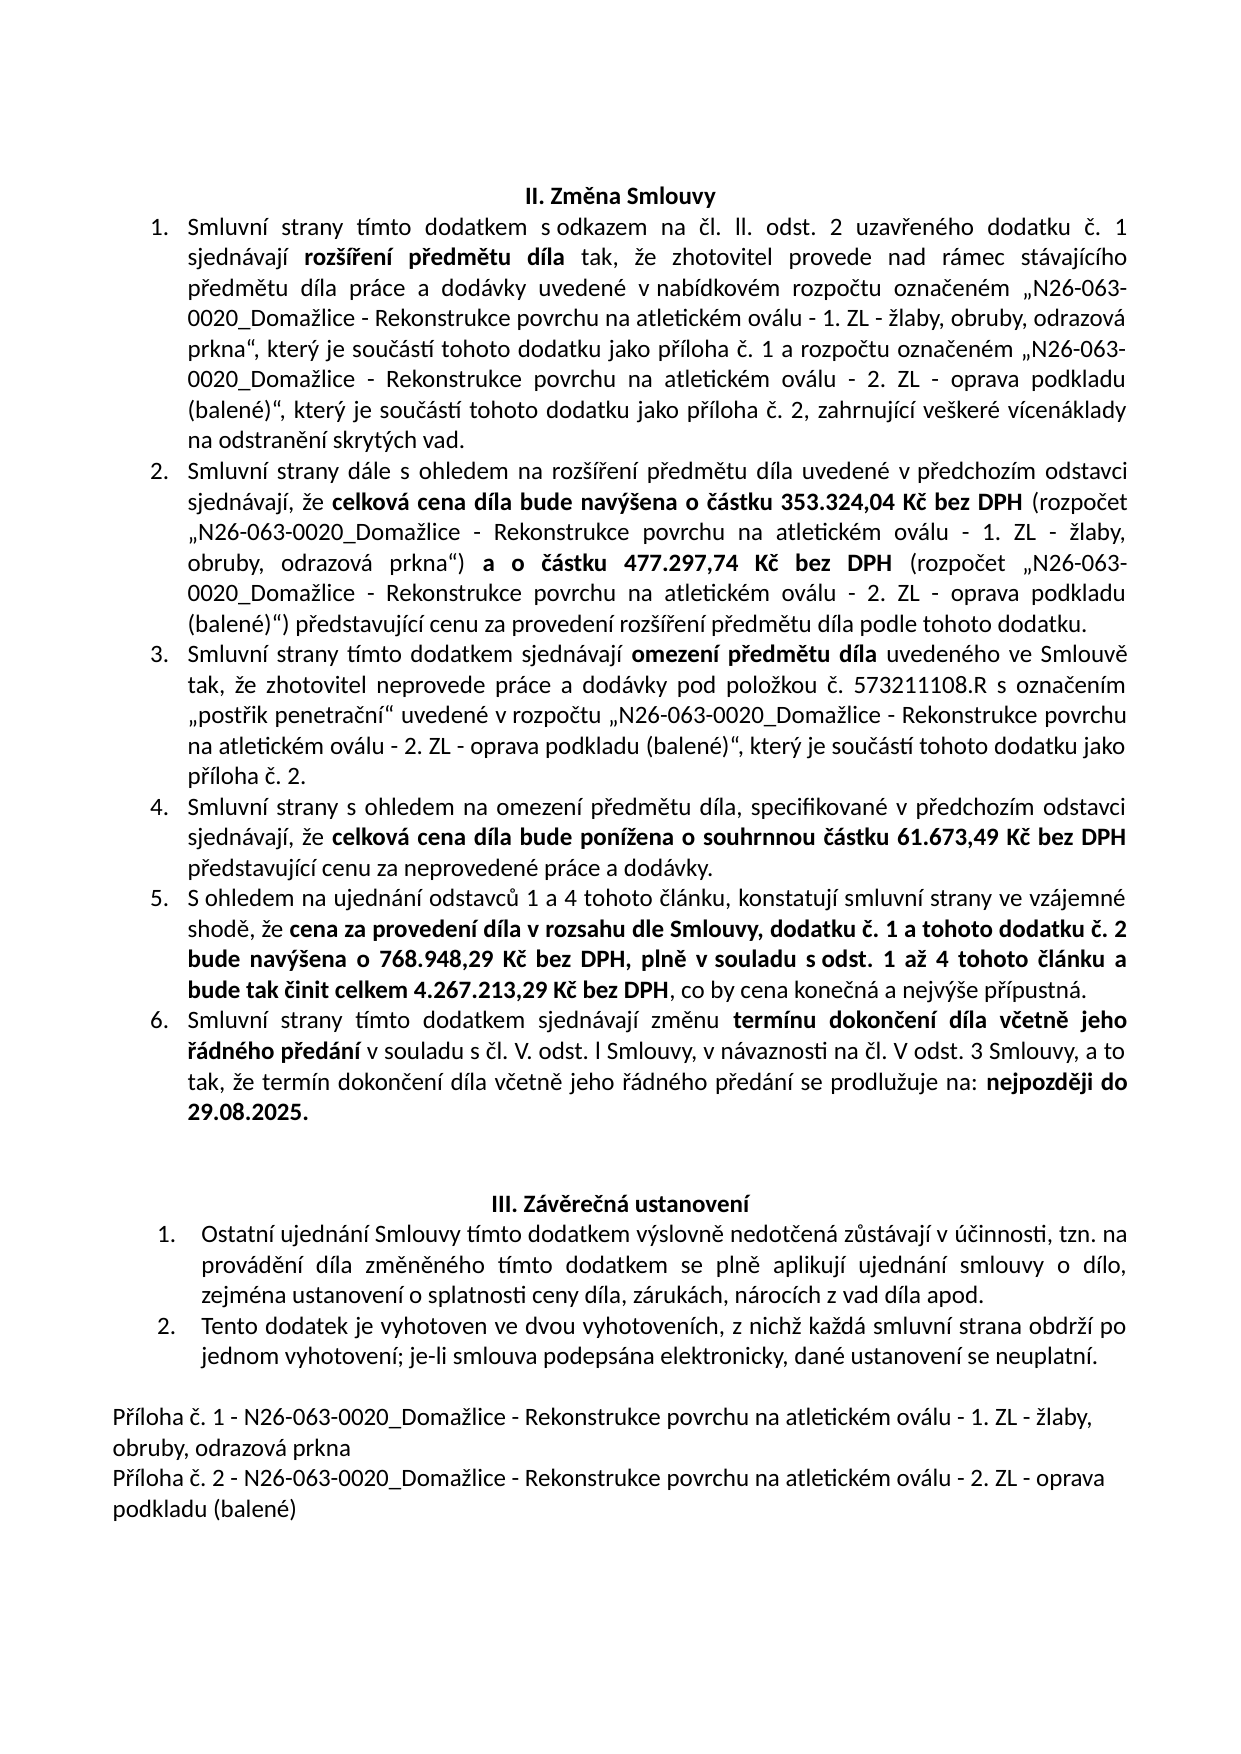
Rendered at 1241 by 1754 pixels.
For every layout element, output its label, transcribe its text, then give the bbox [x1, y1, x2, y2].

list Smluvní strany s ohledem na omezení předmětu díla, specifikované v předchozím odstavci sjednávají, že celková cena díla bude ponížena o souhrnnou částku 61.673,49 Kč bez DPH představující cenu za neprovedené práce a dodávky. [150, 791, 1128, 882]
list Tento dodatek je vyhotoven ve dvou vyhotoveních, z nichž každá smluvní strana obdrží po jednom vyhotovení; je-li smlouva podepsána elektronicky, dané ustanovení se neuplatní. [157, 1310, 1128, 1371]
list Smluvní strany tímto dodatkem sjednávají omezení předmětu díla uvedeného ve Smlouvě tak, že zhotovitel neprovede práce a dodávky pod položkou č. 573211108.R s označením „postřik penetrační“ uvedené v rozpočtu „N26-063-0020_Domažlice - Rekonstrukce povrchu na atletickém oválu - 2. ZL - oprava podkladu (balené)“, který je součástí tohoto dodatku jako příloha č. 2. [150, 638, 1128, 791]
text Příloha č. 2 - N26-063-0020_Domažlice - Rekonstrukce povrchu na atletickém oválu - 2. ZL - oprava podkladu (balené) [112, 1462, 1128, 1523]
list Smluvní strany tímto dodatkem s odkazem na čl. ll. odst. 2 uzavřeného dodatku č. 1 sjednávají rozšíření předmětu díla tak, že zhotovitel provede nad rámec stávajícího předmětu díla práce a dodávky uvedené v nabídkovém rozpočtu označeném „N26-063-0020_Domažlice - Rekonstrukce povrchu na atletickém oválu - 1. ZL - žlaby, obruby, odrazová prkna“, který je součástí tohoto dodatku jako příloha č. 1 a rozpočtu označeném „N26-063-0020_Domažlice - Rekonstrukce povrchu na atletickém oválu - 2. ZL - oprava podkladu (balené)“, který je součástí tohoto dodatku jako příloha č. 2, zahrnující veškeré vícenáklady na odstranění skrytých vad. [150, 211, 1128, 455]
list Ostatní ujednání Smlouvy tímto dodatkem výslovně nedotčená zůstávají v účinnosti, tzn. na provádění díla změněného tímto dodatkem se plně aplikují ujednání smlouvy o dílo, zejména ustanovení o splatnosti ceny díla, zárukách, nárocích z vad díla apod. [157, 1218, 1128, 1310]
text III. Závěrečná ustanovení [112, 1188, 1128, 1218]
list Smluvní strany dále s ohledem na rozšíření předmětu díla uvedené v předchozím odstavci sjednávají, že celková cena díla bude navýšena o částku 353.324,04 Kč bez DPH (rozpočet „N26-063-0020_Domažlice - Rekonstrukce povrchu na atletickém oválu - 1. ZL - žlaby, obruby, odrazová prkna“) a o částku 477.297,74 Kč bez DPH (rozpočet „N26-063-0020_Domažlice - Rekonstrukce povrchu na atletickém oválu - 2. ZL - oprava podkladu (balené)“) představující cenu za provedení rozšíření předmětu díla podle tohoto dodatku. [150, 455, 1128, 638]
text II. Změna Smlouvy [112, 181, 1128, 211]
text Příloha č. 1 - N26-063-0020_Domažlice - Rekonstrukce povrchu na atletickém oválu - 1. ZL - žlaby, obruby, odrazová prkna [112, 1401, 1128, 1462]
list Smluvní strany tímto dodatkem sjednávají změnu termínu dokončení díla včetně jeho řádného předání v souladu s čl. V. odst. l Smlouvy, v návaznosti na čl. V odst. 3 Smlouvy, a to tak, že termín dokončení díla včetně jeho řádného předání se prodlužuje na: nejpozději do 29.08.2025. [150, 1004, 1128, 1127]
list S ohledem na ujednání odstavců 1 a 4 tohoto článku, konstatují smluvní strany ve vzájemné shodě, že cena za provedení díla v rozsahu dle Smlouvy, dodatku č. 1 a tohoto dodatku č. 2 bude navýšena o 768.948,29 Kč bez DPH, plně v souladu s odst. 1 až 4 tohoto článku a bude tak činit celkem 4.267.213,29 Kč bez DPH, co by cena konečná a nejvýše přípustná. [150, 882, 1128, 1004]
